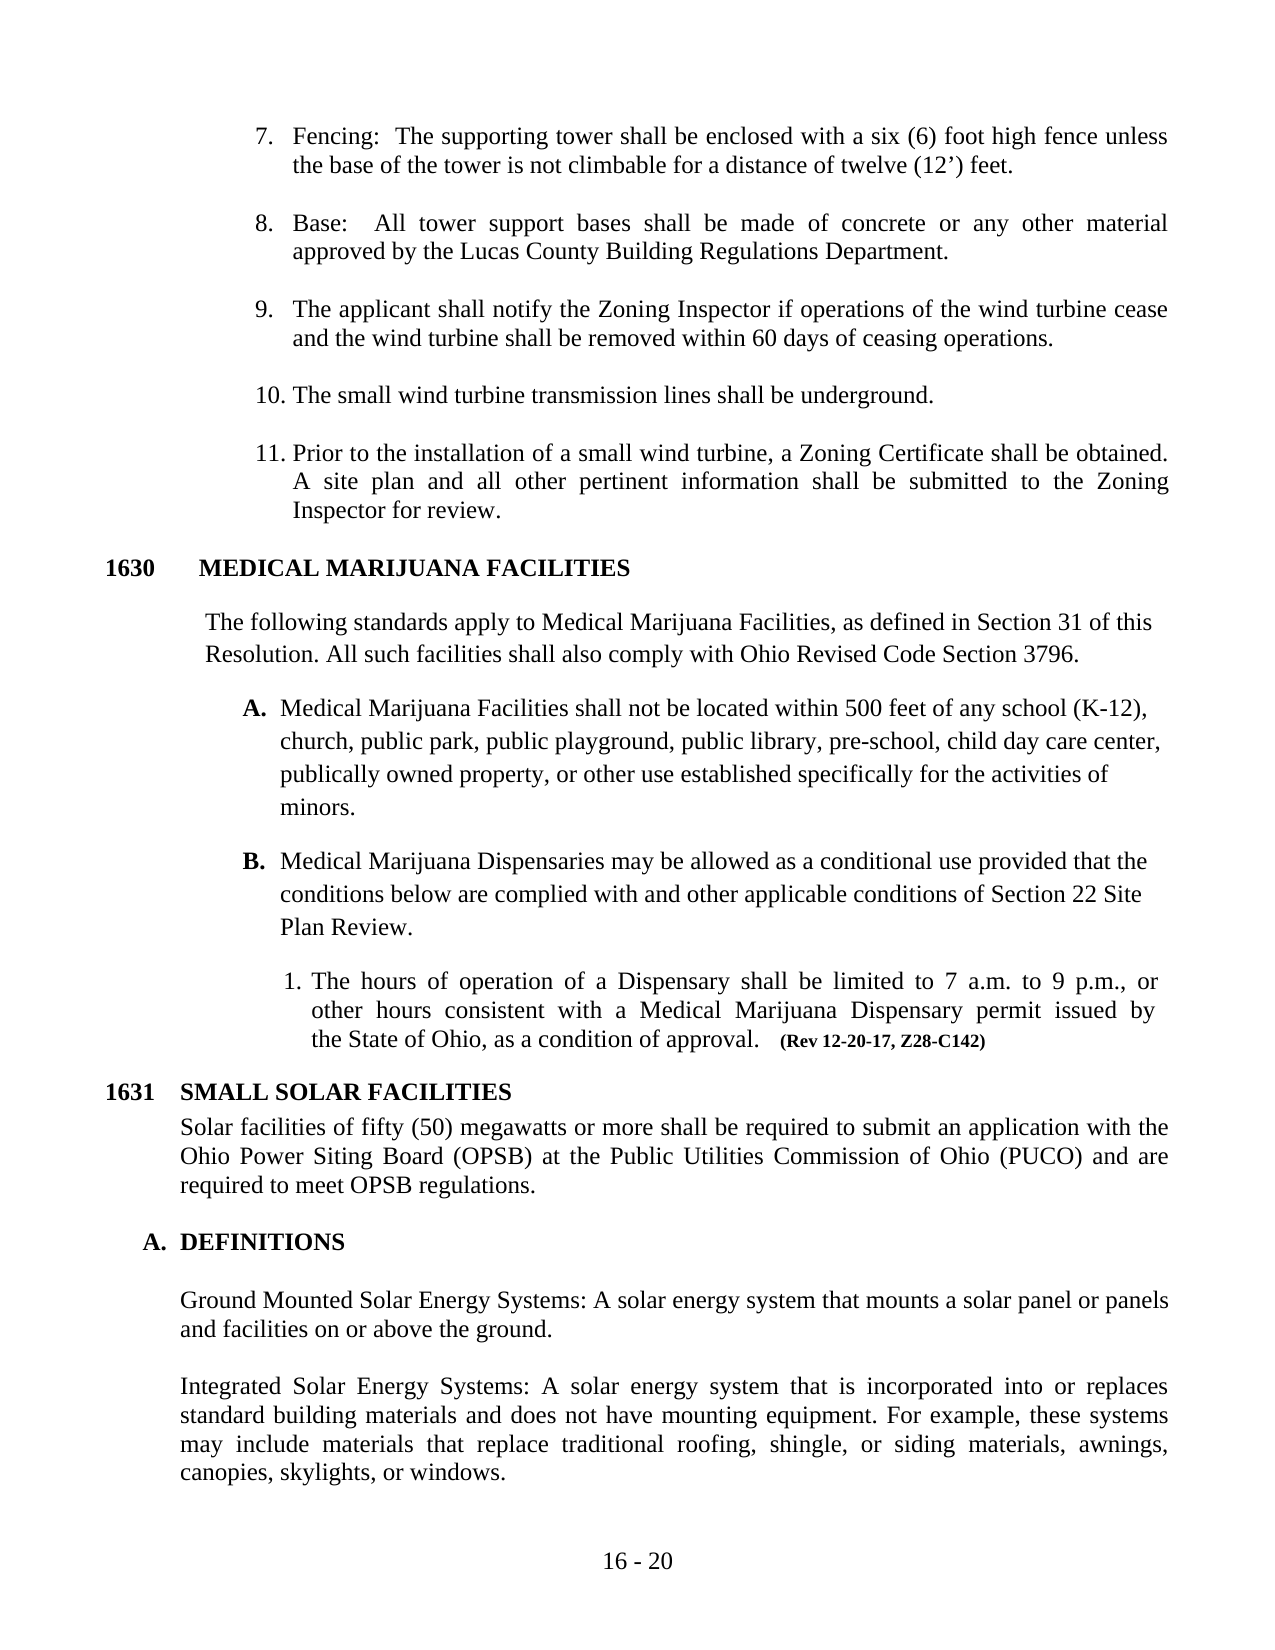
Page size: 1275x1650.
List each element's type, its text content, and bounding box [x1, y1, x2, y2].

text Integrated Solar Energy Systems: A solar energy system that is incorporated into or replaces standard building materials and does not have mounting equipment. For example, these systems may include materials that replace traditional roofing, shingle, or siding materials, awnings, canopies, skylights, or windows. [180, 1371, 1170, 1486]
list Medical Marijuana Facilities shall not be located within 500 feet of any school (K-12), church, public park, public playground, public library, pre-school, child day care center, publically owned property, or other use established specifically for the activities of minors. [242, 693, 1170, 821]
list Fencing: The supporting tower shall be enclosed with a six (6) foot high fence unless the base of the tower is not climbable for a distance of twelve (12’) feet. [255, 121, 1170, 179]
text 1631 SMALL SOLAR FACILITIES [105, 1077, 1170, 1106]
list Prior to the installation of a small wind turbine, a Zoning Certificate shall be obtained. A site plan and all other pertinent information shall be submitted to the Zoning Inspector for review. [255, 438, 1170, 524]
list The small wind turbine transmission lines shall be underground. [255, 380, 1170, 409]
text Ground Mounted Solar Energy Systems: A solar energy system that mounts a solar panel or panels and facilities on or above the ground. [180, 1285, 1170, 1342]
list DEFINITIONS [142, 1227, 1170, 1256]
list The applicant shall notify the Zoning Inspector if operations of the wind turbine cease and the wind turbine shall be removed within 60 days of ceasing operations. [255, 294, 1170, 351]
list Medical Marijuana Dispensaries may be allowed as a conditional use provided that the conditions below are complied with and other applicable conditions of Section 22 Site Plan Review. [242, 846, 1170, 941]
text Solar facilities of fifty (50) megawatts or more shall be required to submit an application with the Ohio Power Siting Board (OPSB) at the Public Utilities Commission of Ohio (PUCO) and are required to meet OPSB regulations. [180, 1112, 1170, 1199]
text 1630 MEDICAL MARIJUANA FACILITIES [105, 553, 1170, 581]
text 1. The hours of operation of a Dispensary shall be limited to 7 a.m. to 9 p.m., or other hours consistent with a Medical Marijuana Dispensary permit issued by the State of Ohio, as a condition of approval. (Rev 12-20-17, Z28-C142) [283, 966, 1170, 1052]
text The following standards apply to Medical Marijuana Facilities, as defined in Section 31 of this Resolution. All such facilities shall also comply with Ohio Revised Code Section 3796. [205, 607, 1170, 668]
list Base: All tower support bases shall be made of concrete or any other material approved by the Lucas County Building Regulations Department. [255, 208, 1170, 265]
